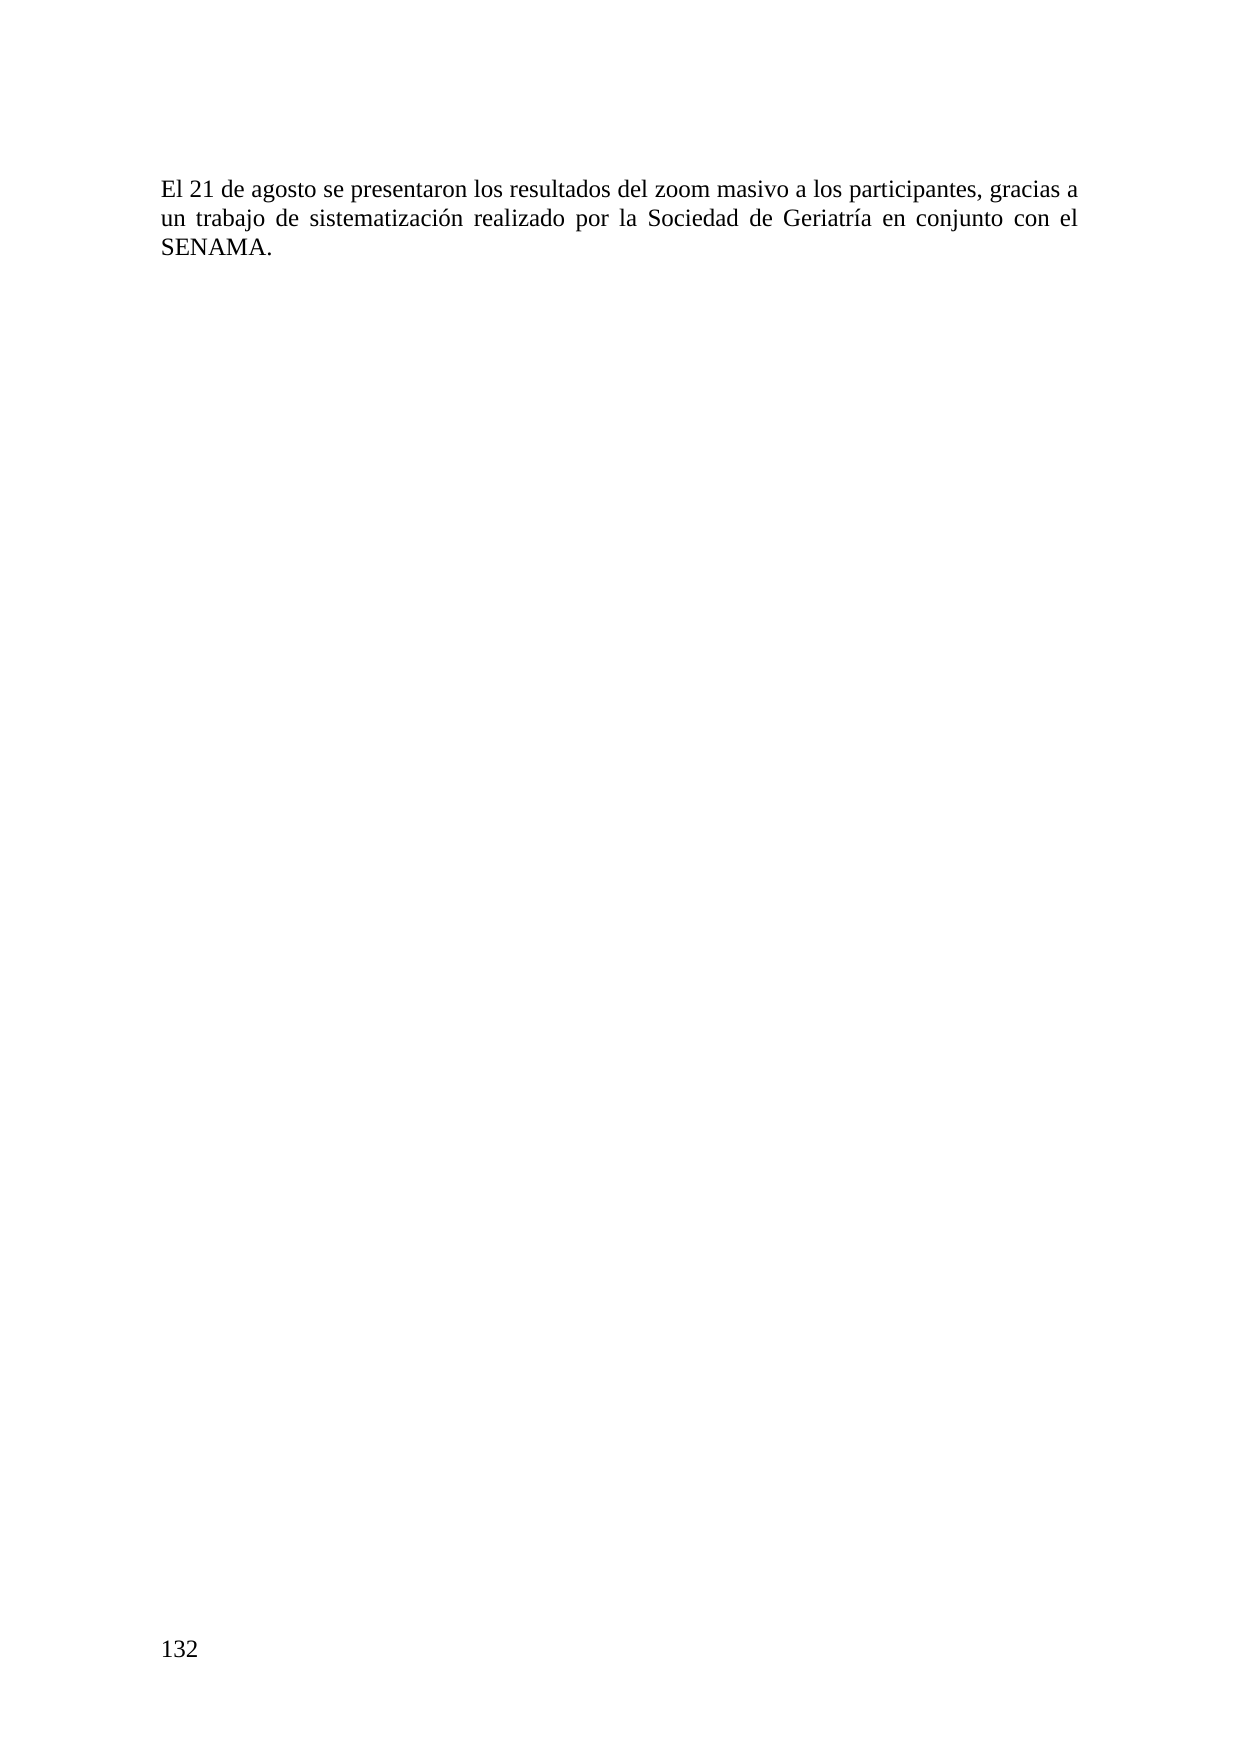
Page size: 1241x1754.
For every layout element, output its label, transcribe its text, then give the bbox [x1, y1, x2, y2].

text El 21 de agosto se presentaron los resultados del zoom masivo a los participantes, gracias a un trabajo de sistematización realizado por la Sociedad de Geriatría en conjunto con el SENAMA. [161, 174, 1079, 261]
